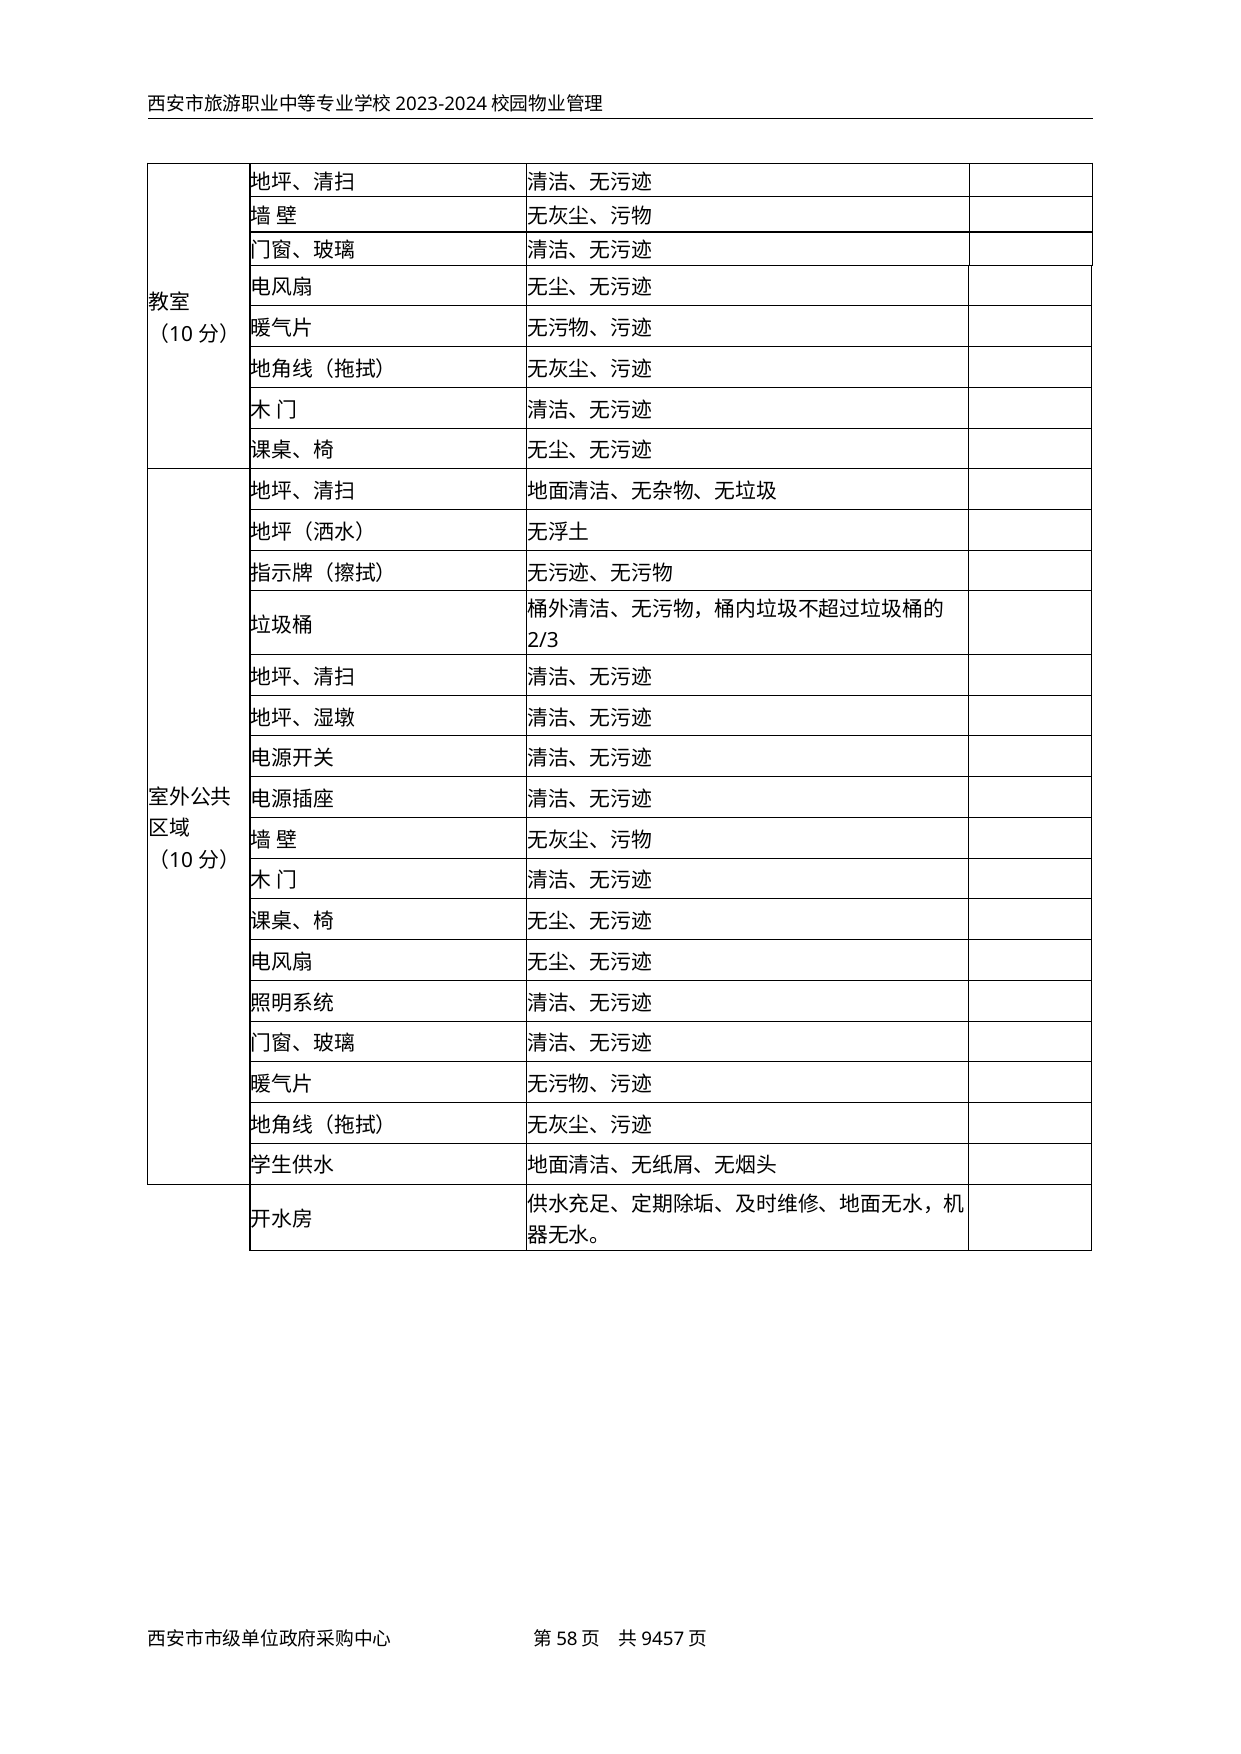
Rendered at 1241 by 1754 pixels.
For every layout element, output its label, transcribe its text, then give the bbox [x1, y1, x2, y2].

table_cell 地面清洁、无纸屑、无烟头 [527, 1144, 968, 1183]
table_cell 清洁、无污迹 [527, 1022, 968, 1061]
table_cell 课桌、椅 [251, 899, 526, 939]
table_cell [969, 1185, 1091, 1250]
table_cell 无污物、污迹 [527, 1062, 968, 1102]
table_cell 开水房 [251, 1185, 526, 1250]
table_cell [969, 551, 1091, 590]
table_cell 清洁、无污迹 [527, 696, 968, 735]
table_cell 桶外清洁、无污物，桶内垃圾不超过垃圾桶的2/3 [527, 591, 968, 654]
table_cell 无污迹、无污物 [527, 551, 968, 590]
table_cell 照明系统 [251, 981, 526, 1021]
table_cell 清洁、无污迹 [527, 777, 968, 817]
table_cell [969, 1144, 1091, 1183]
table_cell 无灰尘、污物 [527, 818, 968, 858]
table_cell [969, 1022, 1091, 1061]
table_cell [969, 899, 1091, 939]
table_cell [970, 197, 1092, 231]
table_cell [969, 696, 1091, 735]
table_cell [969, 859, 1091, 898]
table_cell 木 门 [251, 859, 526, 898]
table_cell [969, 510, 1091, 550]
table_cell 地坪、清扫 [251, 655, 526, 695]
table_cell 学生供水 [251, 1144, 526, 1183]
table_cell 地坪、湿墩 [251, 696, 526, 735]
table_cell 无尘、无污迹 [527, 429, 968, 468]
table_cell 无灰尘、污物 [527, 197, 969, 231]
table_cell 暖气片 [251, 306, 526, 346]
table_cell 地坪、清扫 [251, 164, 526, 196]
table_cell 无灰尘、污迹 [527, 347, 968, 387]
table_cell 门窗、玻璃 [251, 1022, 526, 1061]
table_cell 地坪、清扫 [251, 469, 526, 509]
table_cell 无浮土 [527, 510, 968, 550]
table_cell 门窗、玻璃 [251, 233, 526, 264]
table_cell 清洁、无污迹 [527, 736, 968, 776]
table_cell [969, 347, 1091, 387]
table_cell 电源开关 [251, 736, 526, 776]
table_cell 电源插座 [251, 777, 526, 817]
table_cell [969, 818, 1091, 858]
table_cell 墙 壁 [251, 197, 526, 231]
table_cell 无灰尘、污迹 [527, 1103, 968, 1143]
table_cell 地坪（洒水） [251, 510, 526, 550]
table_cell 无尘、无污迹 [527, 899, 968, 939]
table_cell 室外公共区域 （10 分） [148, 469, 249, 1183]
table_cell 清洁、无污迹 [527, 164, 969, 196]
table_cell 清洁、无污迹 [527, 655, 968, 695]
table_cell [969, 469, 1091, 509]
table_cell [969, 591, 1091, 654]
table_cell 教室 （10 分） [148, 164, 249, 468]
table_cell 课桌、椅 [251, 429, 526, 468]
table_cell 清洁、无污迹 [527, 388, 968, 427]
table_cell 清洁、无污迹 [527, 981, 968, 1021]
table_cell 墙 壁 [251, 818, 526, 858]
table_cell 地角线（拖拭） [251, 347, 526, 387]
table_cell 清洁、无污迹 [527, 859, 968, 898]
table_cell 无污物、污迹 [527, 306, 968, 346]
table_cell [969, 981, 1091, 1021]
table_cell [970, 233, 1092, 264]
table_cell 指示牌（擦拭） [251, 551, 526, 590]
table_cell [969, 655, 1091, 695]
table_cell 地面清洁、无杂物、无垃圾 [527, 469, 968, 509]
table_cell [969, 777, 1091, 817]
table_cell 无尘、无污迹 [527, 266, 968, 305]
table_cell 垃圾桶 [251, 591, 526, 654]
table_cell [969, 940, 1091, 980]
table_cell [969, 1103, 1091, 1143]
table_cell [969, 266, 1091, 305]
table_cell [969, 388, 1091, 427]
table_cell 木 门 [251, 388, 526, 427]
table_cell 电风扇 [251, 266, 526, 305]
table_cell 无尘、无污迹 [527, 940, 968, 980]
table_cell [969, 1062, 1091, 1102]
table_cell [969, 736, 1091, 776]
table_cell 清洁、无污迹 [527, 233, 969, 264]
table_cell [969, 429, 1091, 468]
table_cell 电风扇 [251, 940, 526, 980]
table_cell 暖气片 [251, 1062, 526, 1102]
table_cell [970, 164, 1092, 196]
table_cell [969, 306, 1091, 346]
table_cell 地角线（拖拭） [251, 1103, 526, 1143]
table_cell 供水充足、定期除垢、及时维修、地面无水，机器无水。 [527, 1185, 968, 1250]
